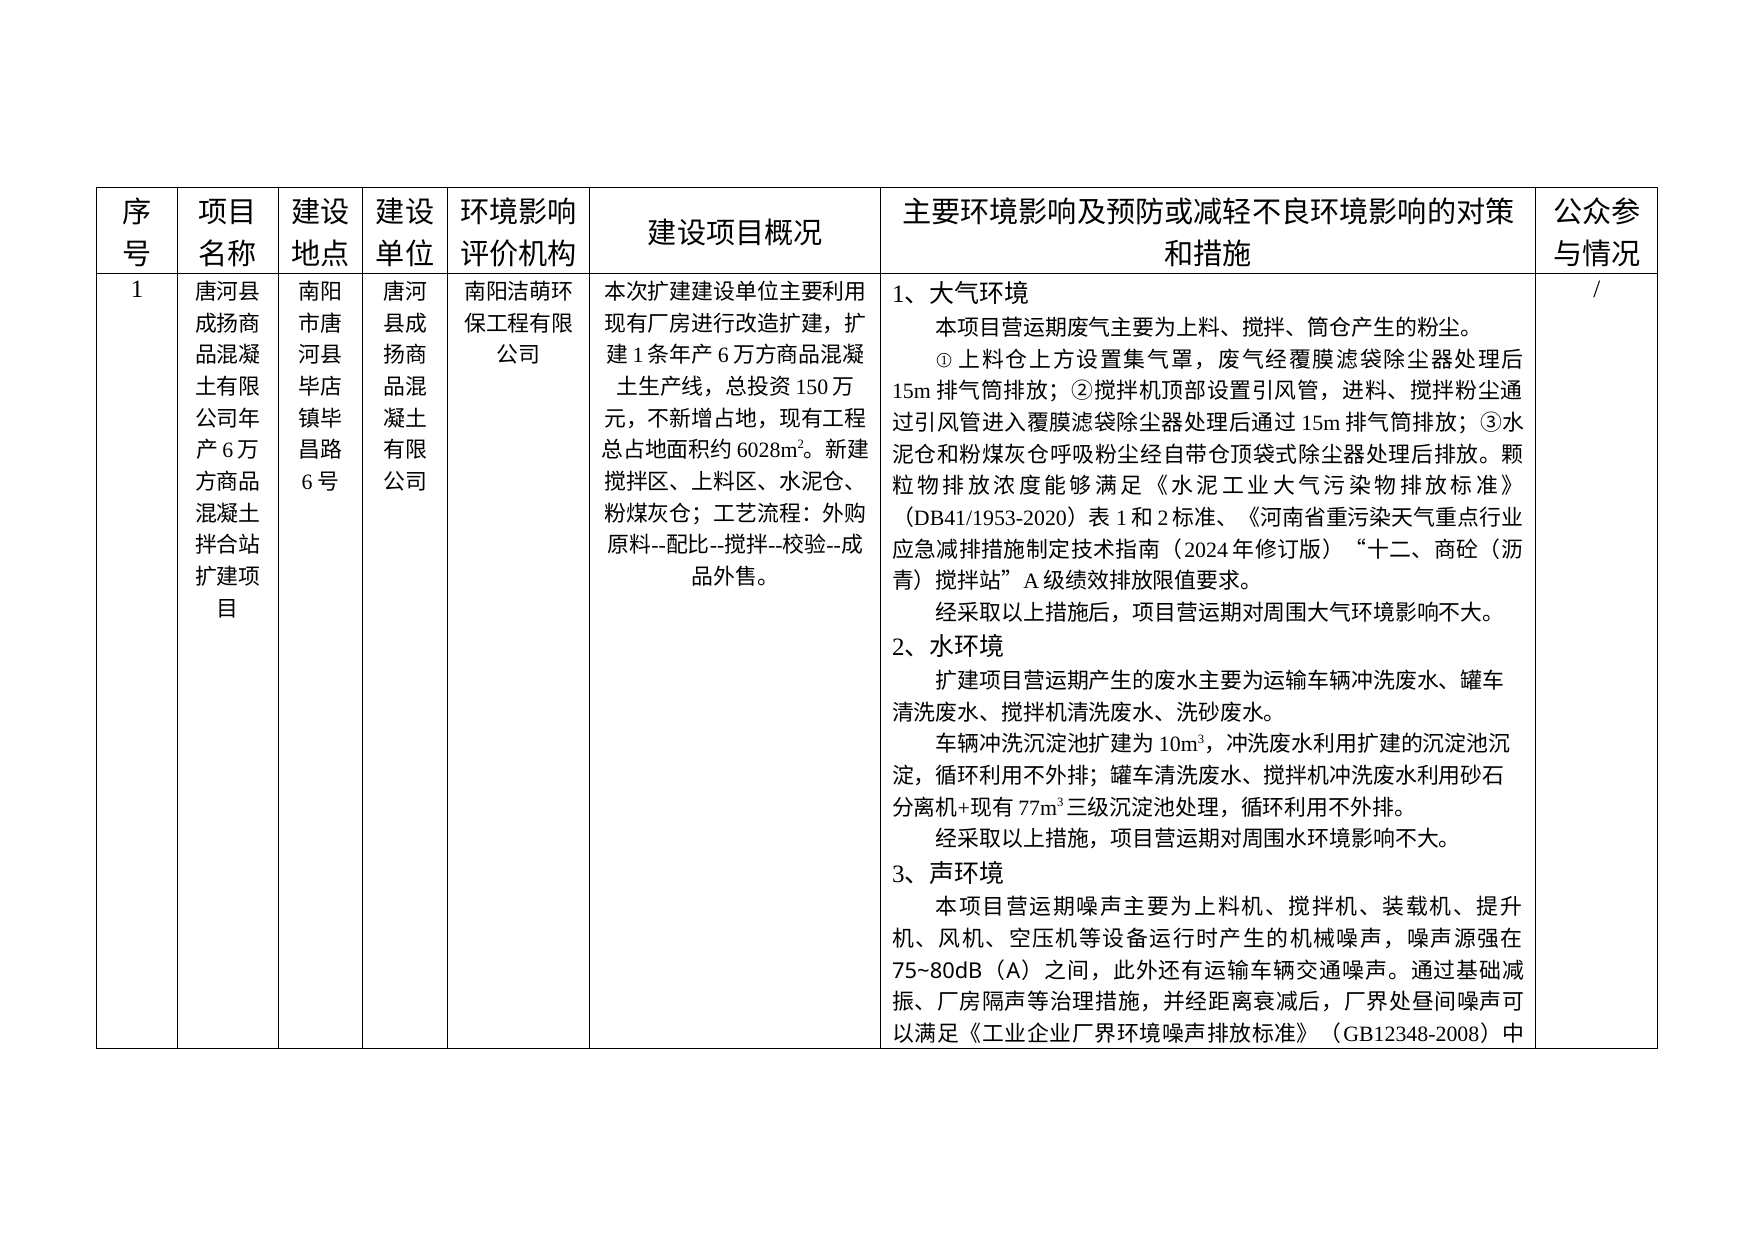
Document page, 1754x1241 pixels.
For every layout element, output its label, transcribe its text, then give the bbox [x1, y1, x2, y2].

table_cell 唐河县成扬商品混凝土有限公司 [363, 274, 447, 1048]
table_header 建设地点 [279, 188, 362, 273]
table_cell 南阳洁萌环保工程有限公司 [448, 274, 589, 1048]
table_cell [178, 274, 278, 1048]
table_header 建设单位 [363, 188, 447, 273]
table_header 序号 [97, 188, 177, 273]
table_header 公众参与情况 [1536, 188, 1657, 273]
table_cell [881, 274, 1535, 1048]
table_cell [590, 274, 880, 1048]
table_header 主要环境影响及预防或减轻不良环境影响的对策和措施 [881, 188, 1535, 273]
table_header 建设项目概况 [590, 188, 880, 273]
table_cell / [1536, 274, 1657, 1048]
table_header 项目名称 [178, 188, 278, 273]
table_cell 1 [97, 274, 177, 1048]
table_header 环境影响评价机构 [448, 188, 589, 273]
table_cell 南阳市唐河县毕店镇毕昌路 6号 [279, 274, 362, 1048]
